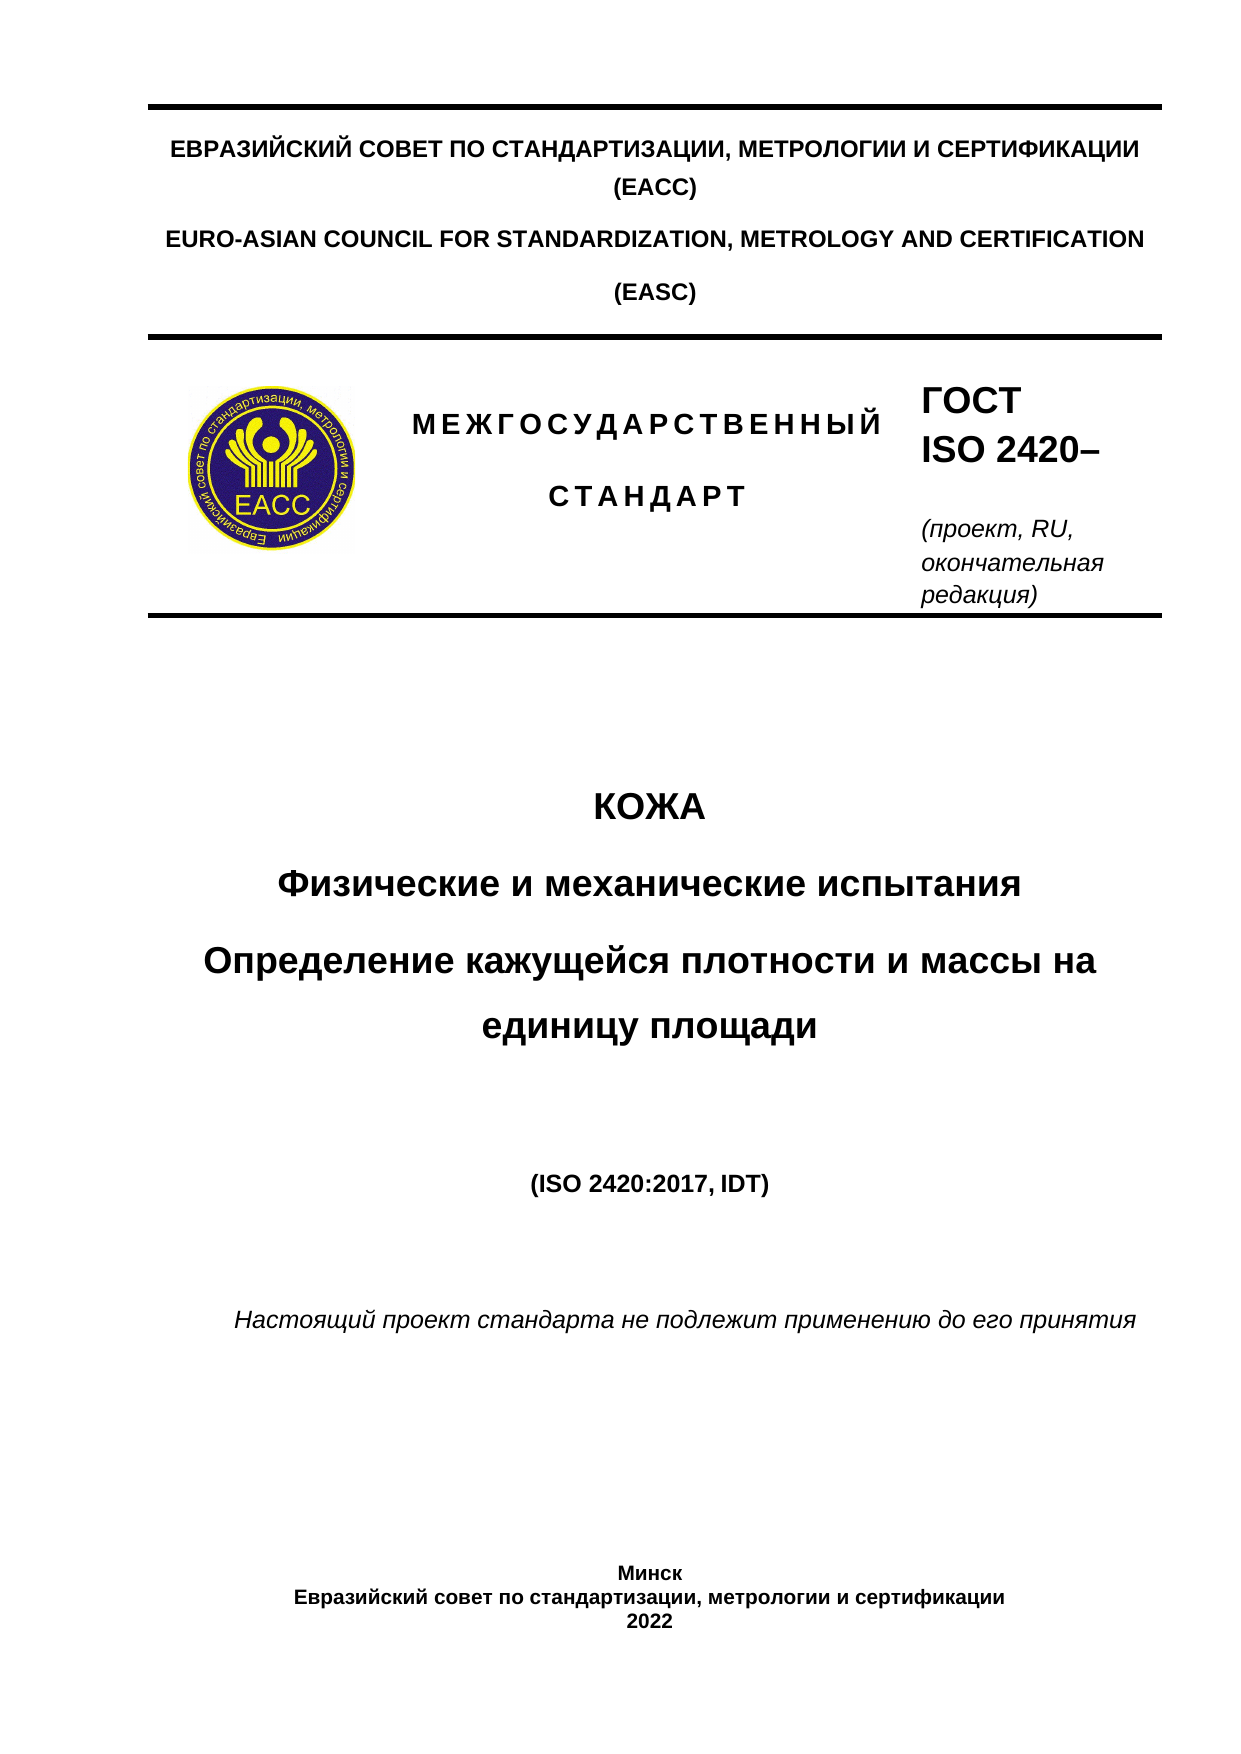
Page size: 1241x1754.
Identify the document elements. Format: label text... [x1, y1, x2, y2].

text Физические и механические испытания [148, 861, 1152, 904]
text Настоящий проект стандарта не подлежит применению до его принятия [148, 1305, 1152, 1334]
table_cell [148, 340, 395, 613]
text Минск [148, 1561, 1152, 1585]
table_cell ГОСТ ISO 2420– (проект, RU, окончательная редакция) [897, 340, 1162, 613]
picture [187, 386, 356, 554]
text КОЖА [148, 784, 1152, 827]
table_header ЕВРАЗИЙСКИЙ СОВЕТ ПО СТАНДАРТИЗАЦИИ, МЕТРОЛОГИИ И СЕРТИФИКАЦИИ (ЕАСС) EURO-ASIAN COUNCIL FOR STANDARDIZATION, METROLOGY AND CERTIFICATION (EASC) [148, 110, 1162, 334]
text Определение кажущейся плотности и массы на единицу площади [148, 938, 1152, 1046]
text Евразийский совет по стандартизации, метрологии и сертификации [148, 1585, 1152, 1609]
text 2022 [148, 1609, 1152, 1633]
text (ISO 2420:2017, IDT) [148, 1169, 1152, 1197]
table_cell МЕЖГОСУДАРСТВЕННЫЙ СТАНДАРТ [395, 340, 897, 613]
